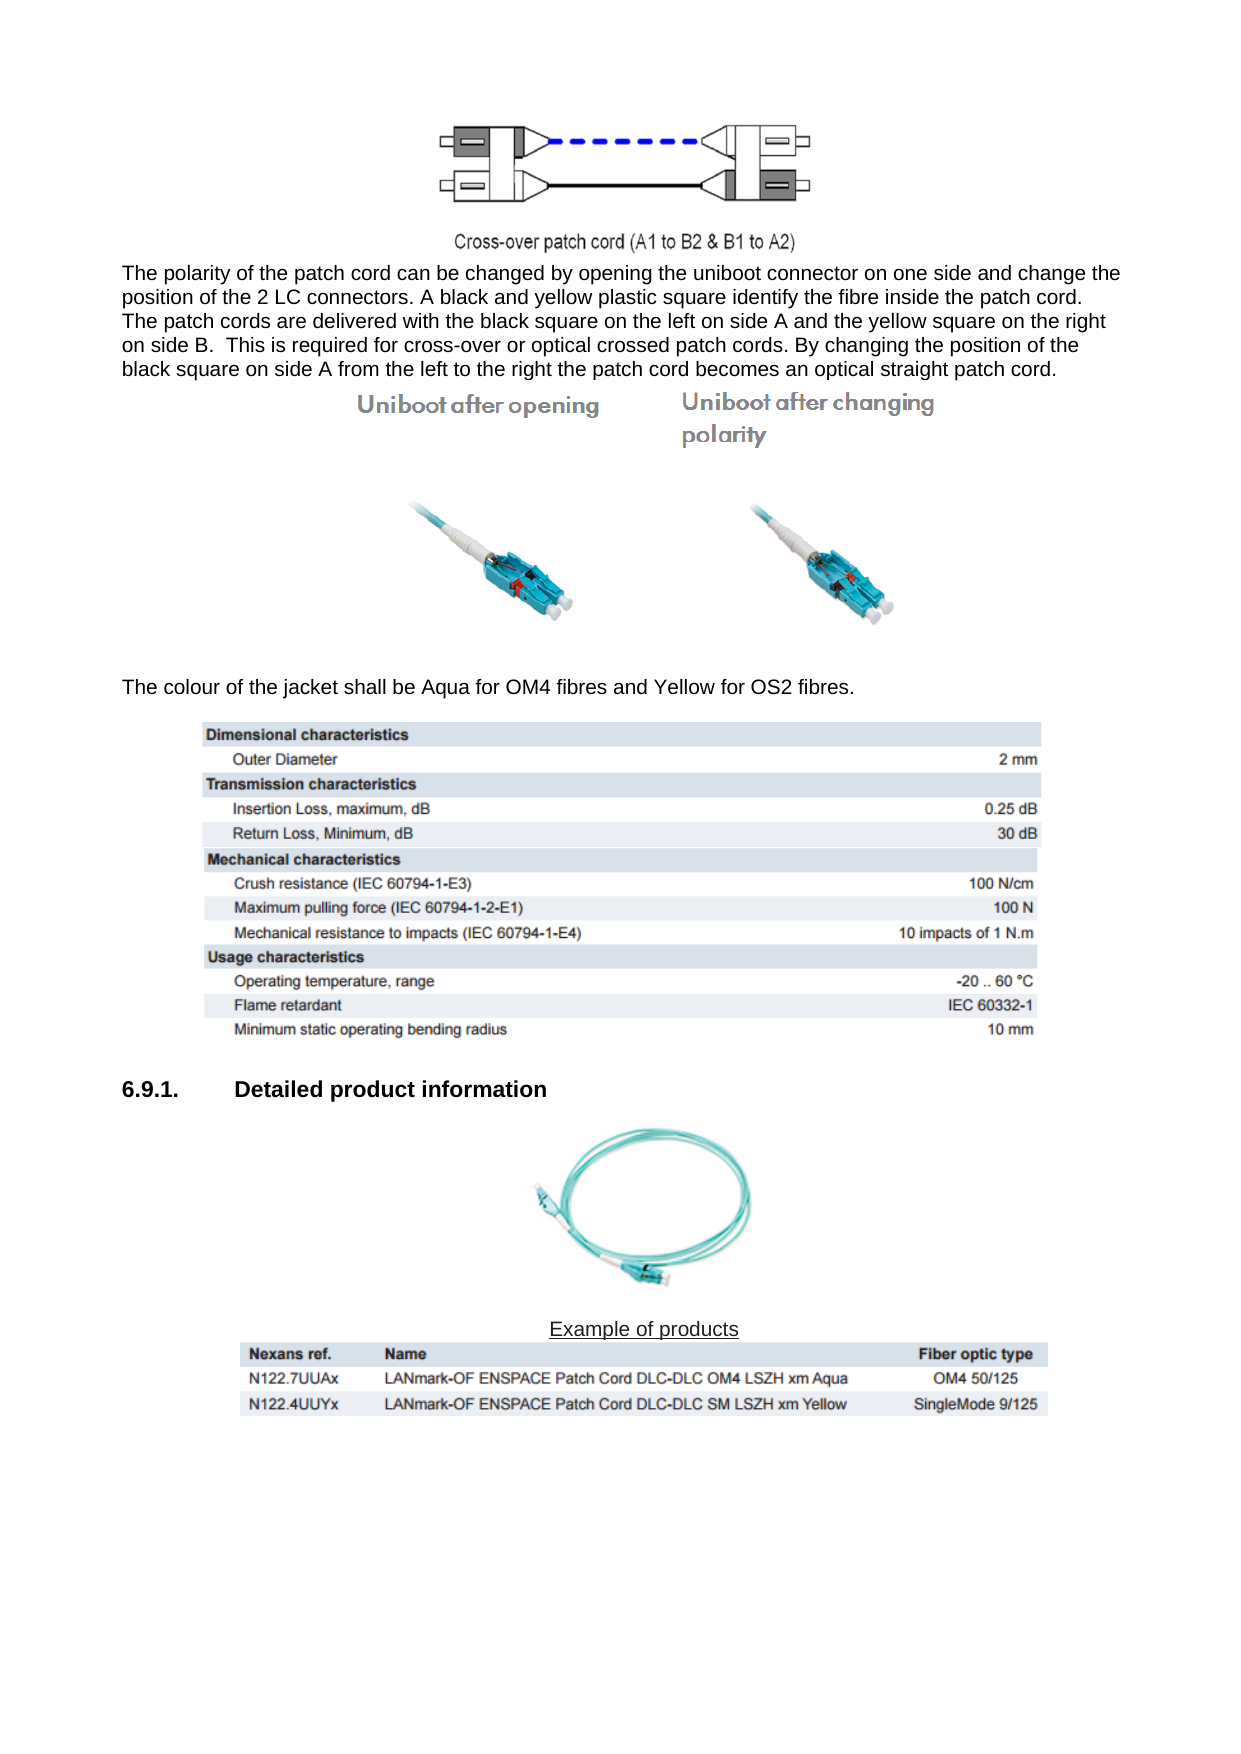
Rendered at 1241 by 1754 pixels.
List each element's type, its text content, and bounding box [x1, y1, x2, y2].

picture [200, 722, 1044, 1046]
subtitle Detailed product information [122, 1076, 1122, 1102]
text Example of products [166, 1317, 1122, 1341]
picture [345, 380, 943, 651]
picture [240, 1340, 1048, 1416]
text The colour of the jacket shall be Aqua for OM4 fibres and Yellow for OS2 fibres. [122, 674, 1122, 698]
picture [429, 115, 814, 261]
text The polarity of the patch cord can be changed by opening the uniboot connector on one side and change the position of the 2 LC connectors. A black and yellow plastic square identify the fibre inside the patch cord. The patch cords are delivered with the black square on the left on side A and the yellow square on the right on side B. This is required for cross-over or optical crossed patch cords. By changing the position of the black square on side A from the left to the right the patch cord becomes an optical straight patch cord. [122, 261, 1122, 380]
picture [487, 1108, 801, 1317]
